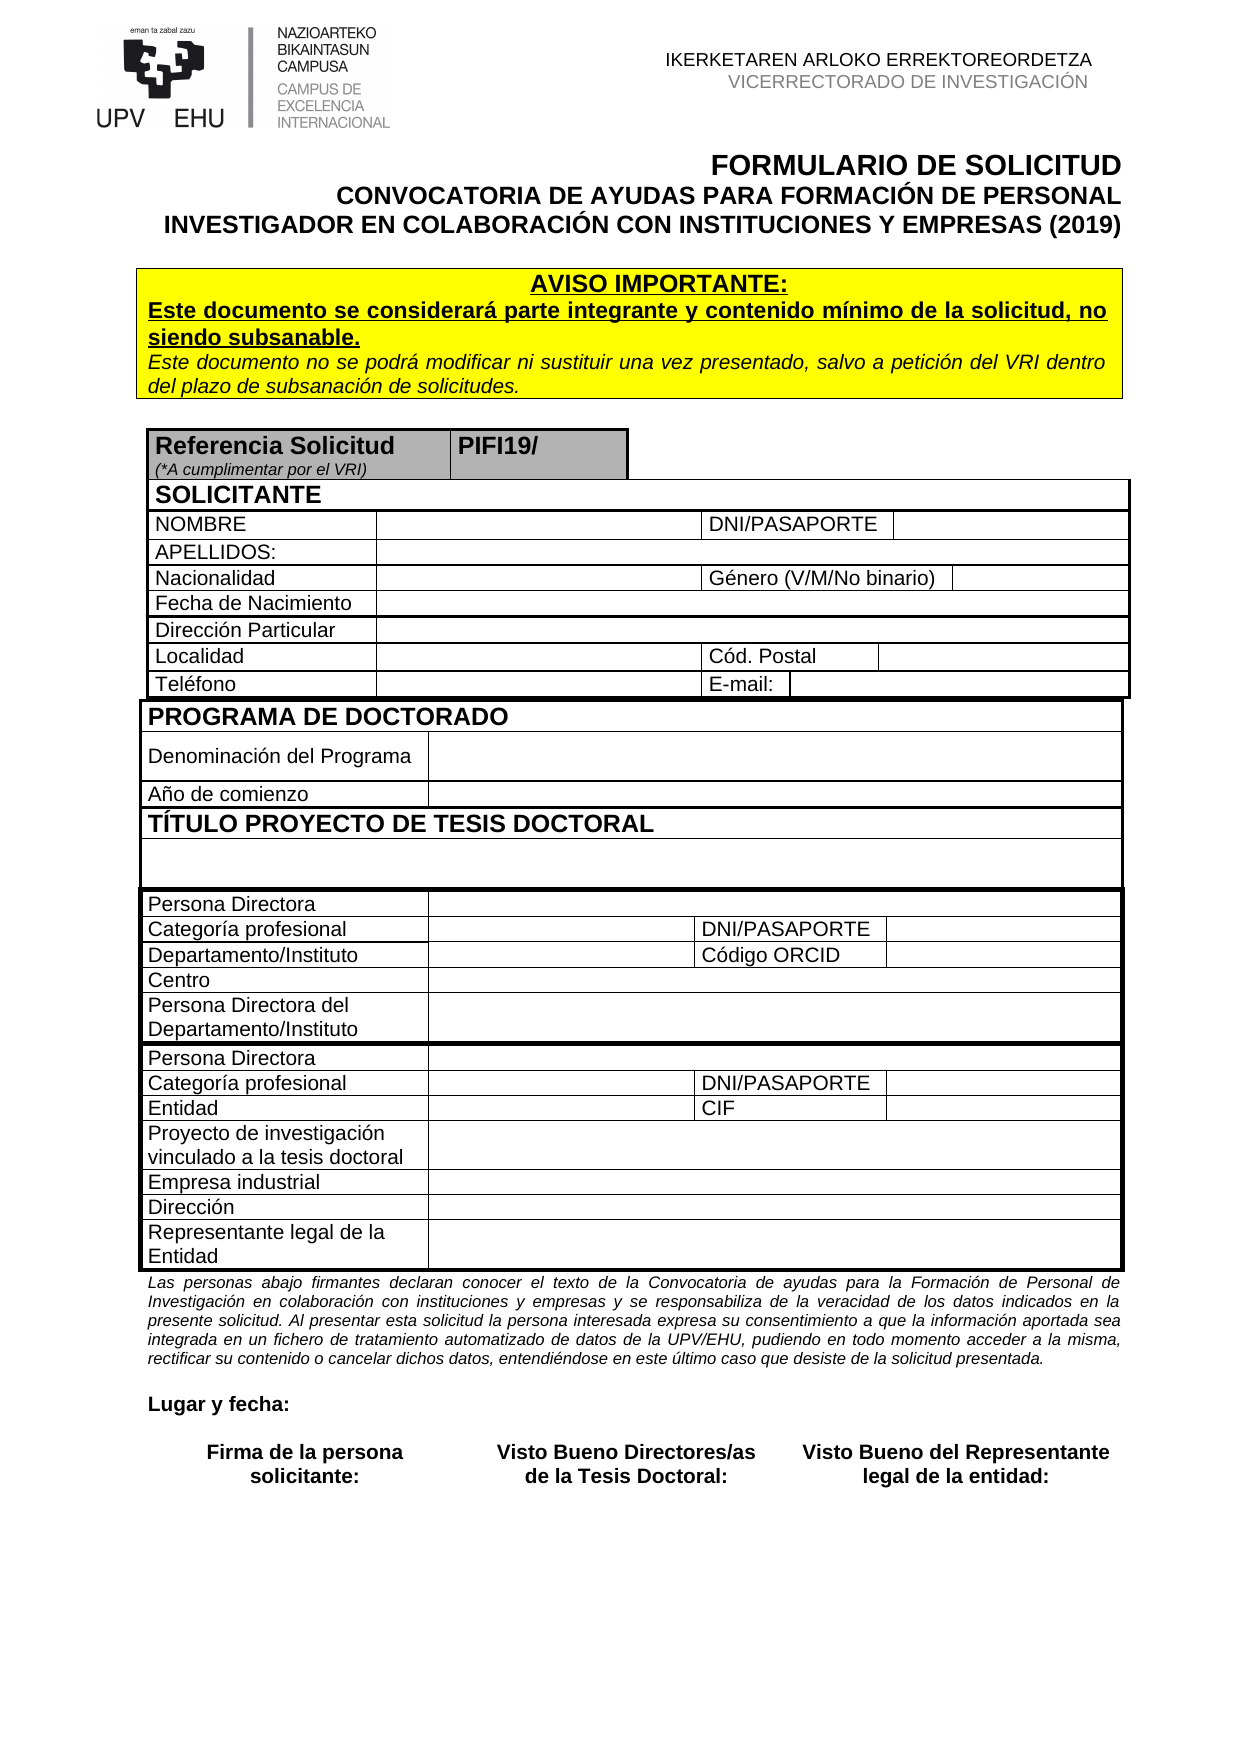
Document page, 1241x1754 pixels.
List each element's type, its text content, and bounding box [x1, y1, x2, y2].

table_cell SOLICITANTE [149, 480, 1128, 509]
table_cell CIF [695, 1096, 886, 1120]
table_cell [429, 993, 1120, 1041]
table_cell Departamento/Instituto [143, 943, 428, 967]
text Las personas abajo firmantes declaran conocer el texto de la Convocatoria de ayudas para la Formación de Personal de Investigación en colaboración con instituciones y empresas y se responsabiliza de la veracidad de los datos indicados en la presente solicitud. Al presentar esta solicitud la persona interesada expresa su consentimiento a que la información aportada sea integrada en un fichero de tratamiento automatizado de datos de /EHU, pudiendo en todo momento acceder a la misma, rectificar su contenido o cancelar dichos datos, entendiéndose en este último caso que desiste de la solicitud presentada. [148, 1272, 1122, 1368]
text CONVOCATORIA DE AYUDAS PARA FORMACIÓN DE PERSONAL INVESTIGADOR EN COLABORACIÓN CON INSTITUCIONES Y EMPRESAS (2019) [148, 181, 1122, 239]
table_cell [429, 732, 1121, 780]
table_cell [429, 1046, 1120, 1070]
table_cell [429, 1096, 694, 1120]
table_cell [429, 1195, 1120, 1219]
table_header Visto Bueno del Representante legal de la entidad: [783, 1440, 1129, 1488]
table_cell NOMBRE [149, 512, 376, 538]
table_cell Persona Directora del Departamento/Instituto [143, 993, 428, 1041]
table_cell [429, 1220, 1120, 1268]
table_cell [429, 917, 694, 941]
table_header Firma de la persona solicitante: [140, 1440, 470, 1488]
table_cell Representante legal de la Entidad [143, 1220, 428, 1268]
table_cell DNI/PASAPORTE [695, 917, 886, 941]
table_cell [142, 839, 1121, 887]
table_cell Cód. Postal [702, 644, 878, 670]
table_cell [429, 968, 1120, 992]
table_cell [887, 917, 1120, 941]
table_cell Categoría profesional [143, 1071, 428, 1095]
table_cell Fecha de Nacimiento [149, 591, 376, 615]
picture [97, 27, 390, 128]
table_cell Denominación del Programa [142, 732, 428, 780]
table_cell Empresa industrial [143, 1170, 428, 1194]
table_cell [377, 618, 1128, 642]
table_cell Año de comienzo [142, 782, 428, 806]
table_cell Nacionalidad [149, 566, 376, 589]
table_cell DNI/PASAPORTE [695, 1071, 886, 1095]
table_header Referencia Solicitud (*A cumplimentar por el VRI) [149, 431, 450, 479]
table_cell [429, 1170, 1120, 1194]
table_cell [377, 672, 701, 696]
table_cell [377, 566, 701, 589]
table_header PIFI19/ [451, 431, 626, 479]
table_cell [429, 782, 1121, 806]
table_cell [377, 644, 701, 670]
table_cell [887, 942, 1120, 967]
table_cell Proyecto de investigación vinculado a la tesis doctoral [143, 1121, 428, 1169]
table_header Visto Bueno Directores/as de la Tesis Doctoral: [470, 1440, 783, 1488]
table_cell [879, 644, 1128, 670]
table_cell [377, 540, 1128, 564]
table_cell Teléfono [149, 672, 376, 696]
table_cell [377, 512, 701, 538]
table_cell Dirección [143, 1195, 428, 1219]
table_cell [377, 591, 1128, 615]
table_cell [429, 1071, 694, 1095]
table_cell DNI/PASAPORTE [702, 512, 893, 538]
table_cell [429, 1121, 1120, 1169]
table_cell Categoría profesional [143, 917, 428, 941]
table_cell Localidad [149, 644, 376, 670]
table_cell [429, 892, 1120, 916]
table_cell [791, 672, 1128, 696]
table_cell Persona Directora [143, 892, 428, 916]
table_cell TÍTULO PROYECTO DE TESIS DOCTORAL [142, 809, 1121, 837]
table_cell Dirección Particular [149, 618, 376, 642]
table_cell [887, 1096, 1120, 1120]
table_cell Persona Directora [143, 1046, 428, 1070]
table_cell [887, 1071, 1120, 1095]
text Lugar y fecha: [148, 1392, 1181, 1416]
table_cell Entidad [143, 1096, 428, 1120]
table_cell Género (V/M/No binario) [702, 566, 952, 589]
table_cell [429, 942, 694, 967]
table_header AVISO IMPORTANTE: Este documento se considerará parte integrante y contenido mínimo de la solicitud, no siendo subsanable. Este documento no se podrá modificar ni sustituir una vez presentado, salvo a petición del VRI dentro del plazo de subsanación de solicitudes. [137, 269, 1122, 398]
text FORMULARIO DE SOLICITUD [148, 148, 1122, 181]
table_cell Centro [143, 968, 428, 992]
table_cell APELLIDOS: [149, 540, 376, 564]
table_cell Código ORCID [695, 942, 886, 967]
table_cell E-mail: [702, 672, 789, 696]
table_cell [953, 566, 1128, 589]
table_cell [894, 512, 1128, 538]
table_header PROGRAMA DE DOCTORADO [142, 702, 1121, 731]
